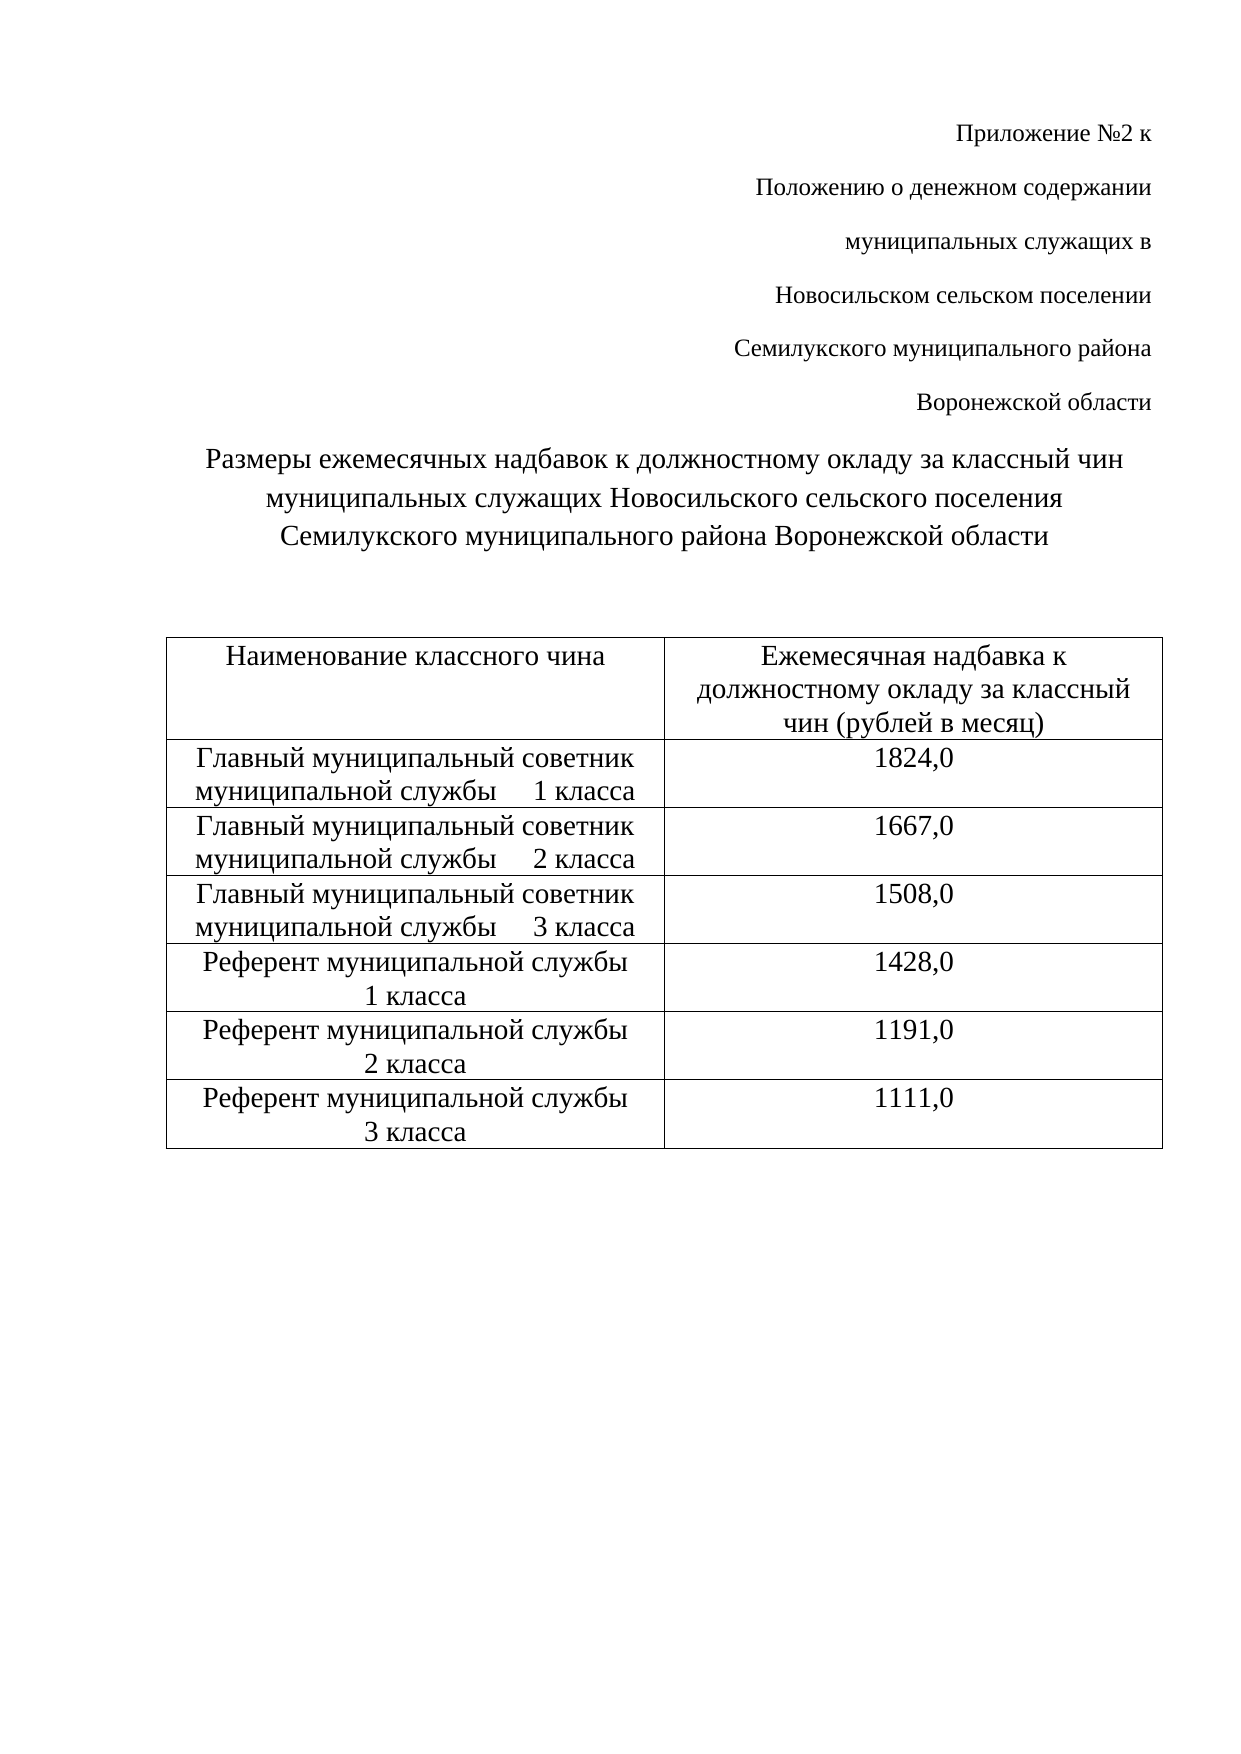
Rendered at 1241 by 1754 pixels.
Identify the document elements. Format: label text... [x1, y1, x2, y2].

table_cell 1508,0 [665, 876, 1162, 943]
table_cell 1667,0 [665, 808, 1162, 875]
table_cell 1824,0 [665, 740, 1162, 807]
text Положению о денежном содержании [177, 172, 1152, 201]
table_header Наименование классного чина [167, 638, 664, 739]
table_cell Главный муниципальный советник муниципальной службы 3 класса [167, 876, 664, 943]
table_cell Референт муниципальной службы 2 класса [167, 1012, 664, 1079]
table_cell Референт муниципальной службы 3 класса [167, 1080, 664, 1147]
text Приложение №2 к [177, 118, 1152, 147]
table_cell 1428,0 [665, 944, 1162, 1011]
table_cell Главный муниципальный советник муниципальной службы 1 класса [167, 740, 664, 807]
table_cell Главный муниципальный советник муниципальной службы 2 класса [167, 808, 664, 875]
table_header Ежемесячная надбавка к должностному окладу за классный чин (рублей в месяц) [665, 638, 1162, 739]
text Размеры ежемесячных надбавок к должностному окладу за классный чин муниципальных служащих Новосильского сельского поселения Семилукского муниципального района Воронежской области [177, 441, 1152, 552]
text Новосильском сельском поселении [177, 280, 1152, 308]
table_cell 1111,0 [665, 1080, 1162, 1147]
table_cell Референт муниципальной службы 1 класса [167, 944, 664, 1011]
text муниципальных служащих в [177, 226, 1152, 254]
table_cell 1191,0 [665, 1012, 1162, 1079]
text Семилукского муниципального района [177, 333, 1152, 362]
text Воронежской области [177, 387, 1152, 416]
